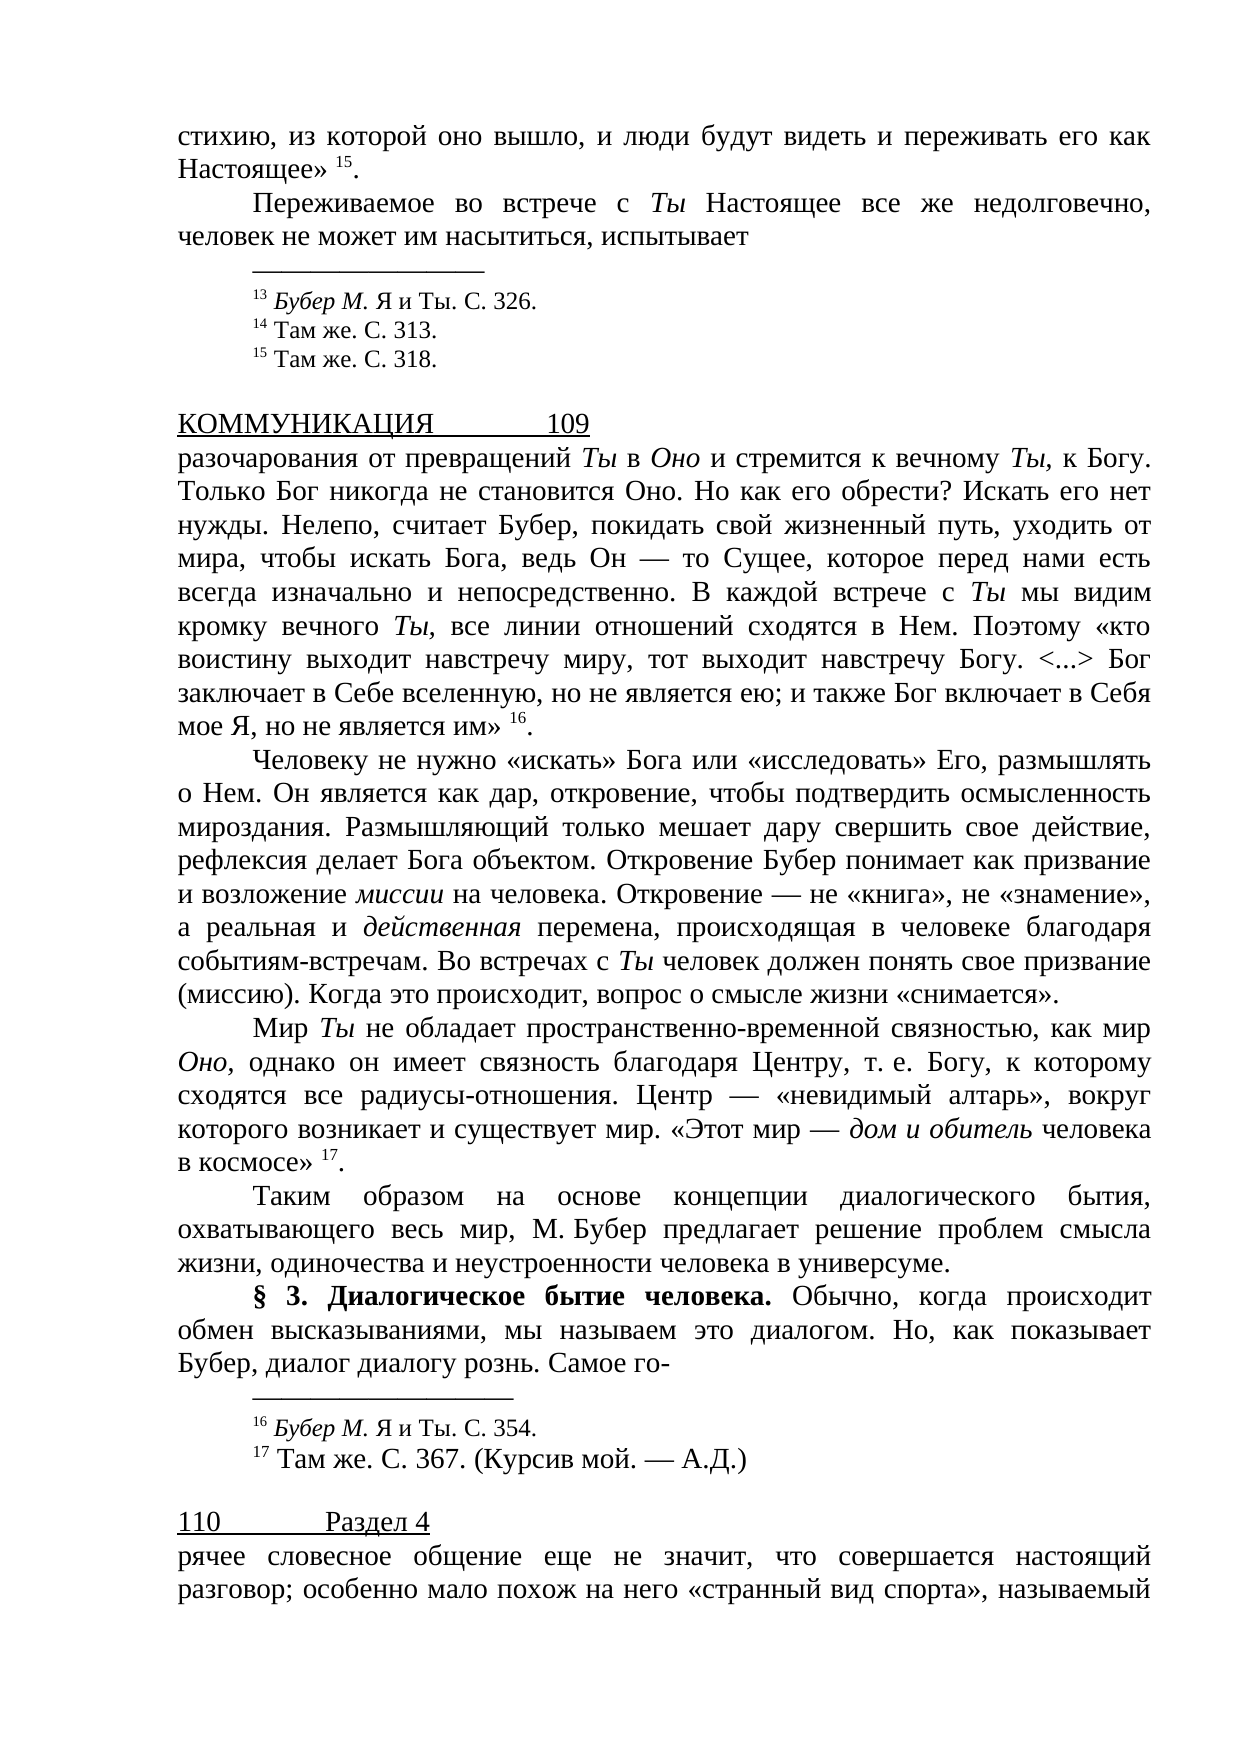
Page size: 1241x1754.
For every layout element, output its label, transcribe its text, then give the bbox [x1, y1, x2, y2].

text Таким образом на основе концепции диалогического бытия, охватывающего весь мир, М. Бубер предлагает решение проблем смысла жизни, одиночества и неустроенности человека в универсуме. [177, 1178, 1152, 1279]
text 15 Там же. С. 318. [177, 344, 1152, 373]
text разочарования от превращений Ты в Оно и стремится к вечному Ты, к Богу. Только Бог никогда не становится Оно. Но как его обрести? Искать его нет нужды. Нелепо, считает Бубер, покидать свой жизненный путь, уходить от мира, чтобы искать Бога, ведь Он — то Сущее, которое перед нами есть всегда изначально и непосредственно. В каждой встрече с Ты мы видим кромку вечного Ты, все линии отношений сходятся в Нем. Поэтому «кто воистину выходит навстречу миру, тот выходит навстречу Богу. <...> Бог заключает в Себе вселенную, но не является ею; и также Бог включает в Себя мое Я, но не является им» 16. [177, 440, 1152, 742]
text 16 Бубер М. Я и Ты. С. 354. [177, 1413, 1152, 1442]
text Человеку не нужно «искать» Бога или «исследовать» Его, размышлять о Нем. Он является как дар, откровение, чтобы подтвердить осмысленность мироздания. Размышляющий только мешает дару свершить свое действие, рефлексия делает Бога объектом. Откровение Бубер понимает как призвание и возложение миссии на человека. Откровение — не «книга», не «знамение», а реальная и действенная перемена, происходящая в человеке благодаря событиям-встречам. Во встречах с Ты человек должен понять свое призвание (миссию). Когда это происходит, вопрос о смысле жизни «снимается». [177, 742, 1152, 1010]
text 110 Раздел 4 [177, 1504, 1152, 1538]
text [177, 118, 1152, 185]
text КОММУНИКАЦИЯ 109 [177, 407, 1152, 440]
text Переживаемое во встрече с Ты Настоящее все же недолговечно, человек не может им насытиться, испытывает [177, 185, 1152, 252]
text 17 Там же. С. 367. (Курсив мой. — А.Д.) [177, 1442, 1152, 1475]
text 14 Там же. С. 313. [177, 315, 1152, 344]
text ———————— [177, 252, 1152, 286]
text § 3. Диалогическое бытие человека. Обычно, когда происходит обмен высказываниями, мы называем это диалогом. Но, как показывает Бубер, диалог диалогу рознь. Самое го- [177, 1279, 1152, 1379]
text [177, 1538, 1152, 1605]
text Мир Ты не обладает пространственно-временной связностью, как мир Оно, однако он имеет связность благодаря Центру, т. е. Богу, к которому сходятся все радиусы-отношения. Центр — «невидимый алтарь», вокруг которого возникает и существует мир. «Этот мир — дом и обитель человека в космосе» 17. [177, 1010, 1152, 1178]
text ————————— [177, 1379, 1152, 1413]
text 13 Бубер М. Я и Ты. С. 326. [177, 286, 1152, 315]
